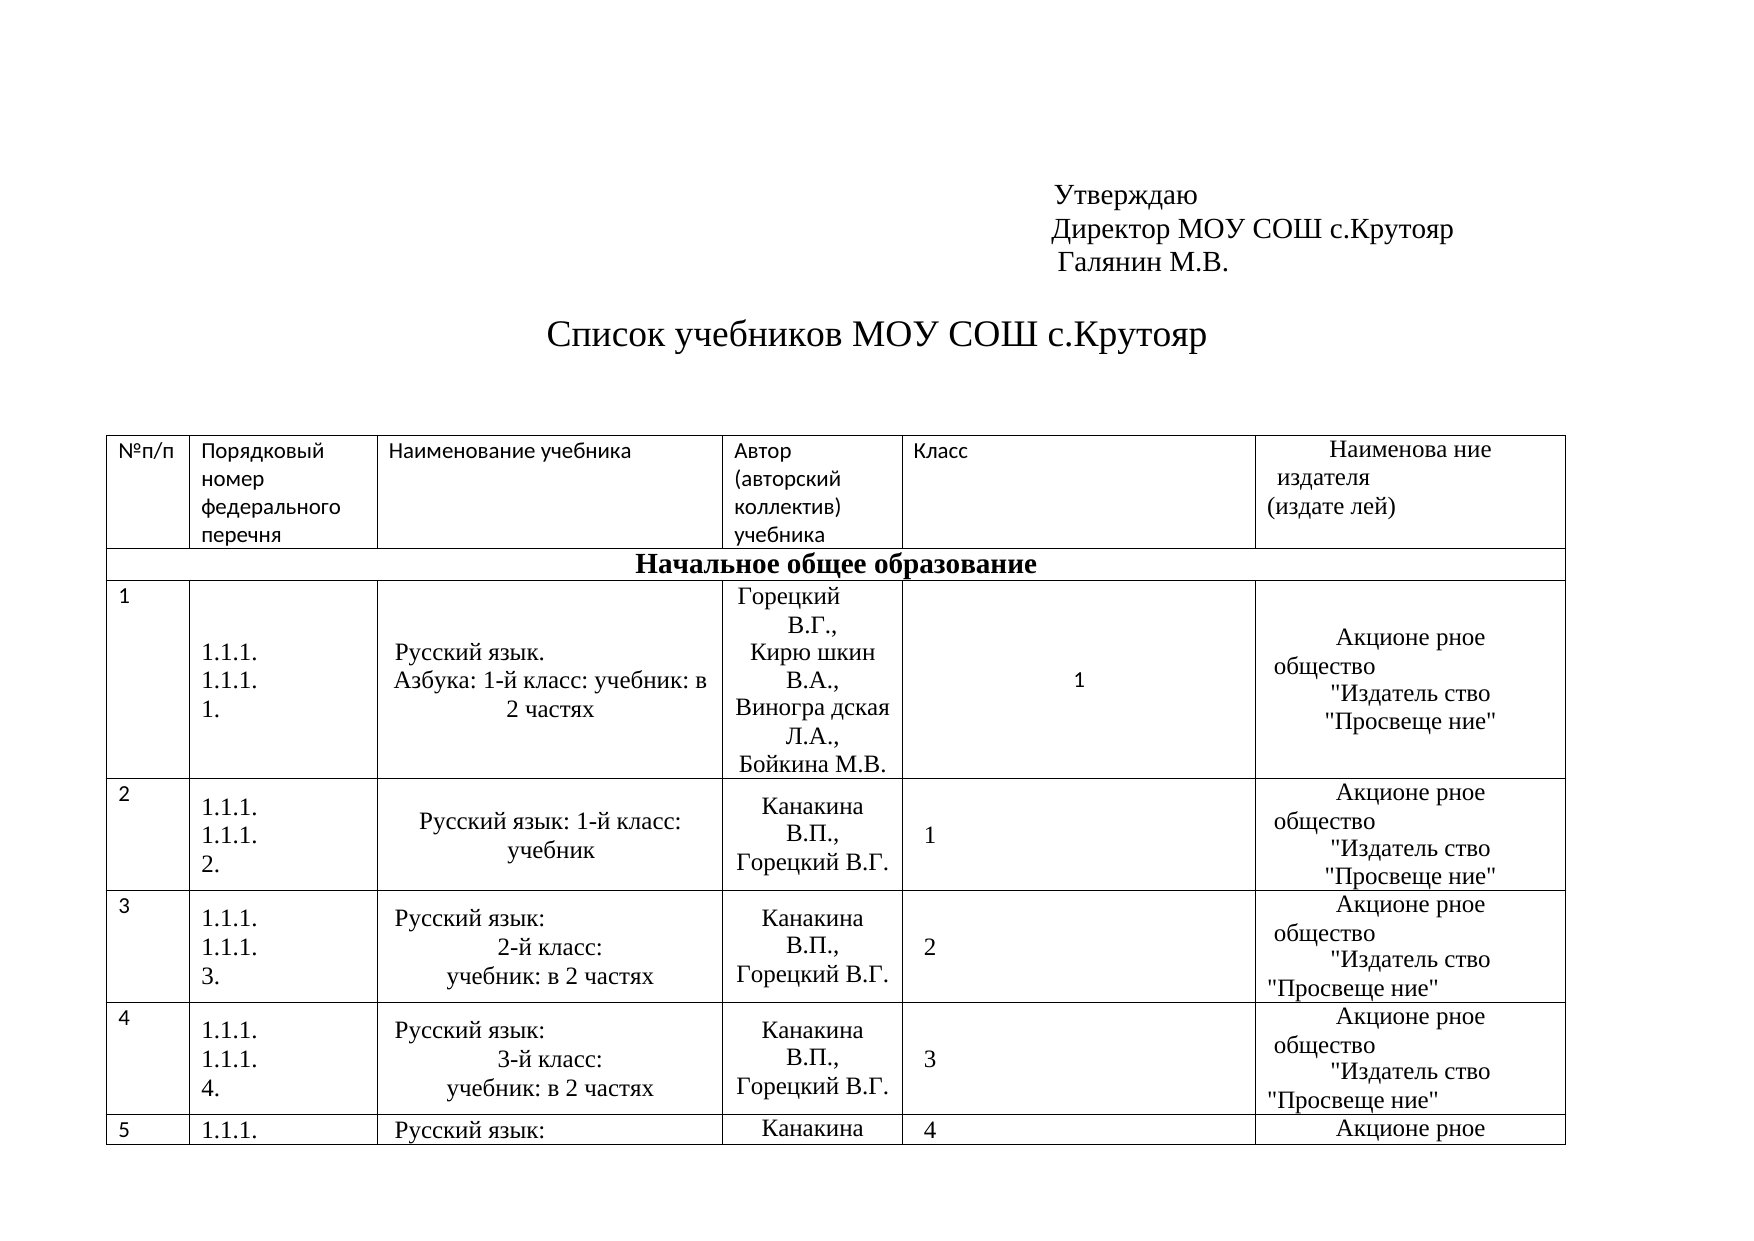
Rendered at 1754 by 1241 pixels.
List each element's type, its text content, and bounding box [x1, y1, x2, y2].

table_header Наименование учебника [378, 436, 722, 548]
table_cell 1.1.1. 1.1.1. 1. [190, 581, 377, 778]
table_cell Русский язык: 2-й класс: учебник: в 2 частях [378, 891, 722, 1002]
table_cell Акционе рное общество "Издатель ство "Просвеще ние" [1256, 581, 1565, 778]
table_header №п/п [107, 436, 189, 548]
text Галянин М.В. [118, 244, 1636, 278]
table_cell 1.1.1. 1.1.1. 2. [190, 779, 377, 890]
table_cell 1.1.1. 1.1.1. 4. [190, 1003, 377, 1114]
table_cell 1 [903, 581, 1255, 778]
text Список учебников МОУ СОШ с.Крутояр [118, 311, 1636, 354]
table_cell Русский язык: 1-й класс: учебник [378, 779, 722, 890]
table_header Автор (авторский коллектив) учебника [723, 436, 902, 548]
table_cell 3 [903, 1003, 1255, 1114]
table_cell Акционе рное общество "Издатель ство "Просвеще ние" [1256, 779, 1565, 890]
table_cell 2 [107, 779, 189, 890]
table_cell Канакина В.П., Горецкий В.Г. [723, 779, 902, 890]
table_cell 1.1.1. 1.1.1. 3. [190, 891, 377, 1002]
table_cell 4 [107, 1003, 189, 1114]
table_header Порядковый номер федерального перечня [190, 436, 377, 548]
table_cell 1.1.1. 1.1.1. 5. [190, 1115, 377, 1144]
table_cell 2 [903, 891, 1255, 1002]
table_cell 4 [903, 1115, 1255, 1144]
text Утверждаю [118, 177, 1636, 211]
table_cell Акционе рное общество "Издатель ство "Просвеще ние" [1256, 891, 1565, 1002]
table_cell 3 [107, 891, 189, 1002]
table_cell Русский язык: 3-й класс: учебник: в 2 частях [378, 1003, 722, 1114]
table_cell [723, 1115, 902, 1144]
table_cell Горецкий В.Г., Кирю шкин В.А., Виногра дская Л.А., Бойкина М.В. [723, 581, 902, 778]
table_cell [1256, 1003, 1565, 1114]
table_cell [378, 1115, 722, 1144]
table_cell Русский язык. Азбука: 1-й класс: учебник: в 2 частях [378, 581, 722, 778]
table_cell 5 [107, 1115, 189, 1144]
table_cell Канакина В.П., Горецкий В.Г. [723, 891, 902, 1002]
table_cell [1256, 1115, 1565, 1144]
table_cell 1 [903, 779, 1255, 890]
text Директор МОУ СОШ с.Крутояр [118, 211, 1636, 244]
table_header Наименова ние издателя (издате лей) [1256, 436, 1565, 548]
table_header Класс [903, 436, 1255, 548]
table_cell Начальное общее образование [107, 549, 1565, 580]
table_cell 1 [107, 581, 189, 778]
table_cell Канакина В.П., Горецкий В.Г. [723, 1003, 902, 1114]
